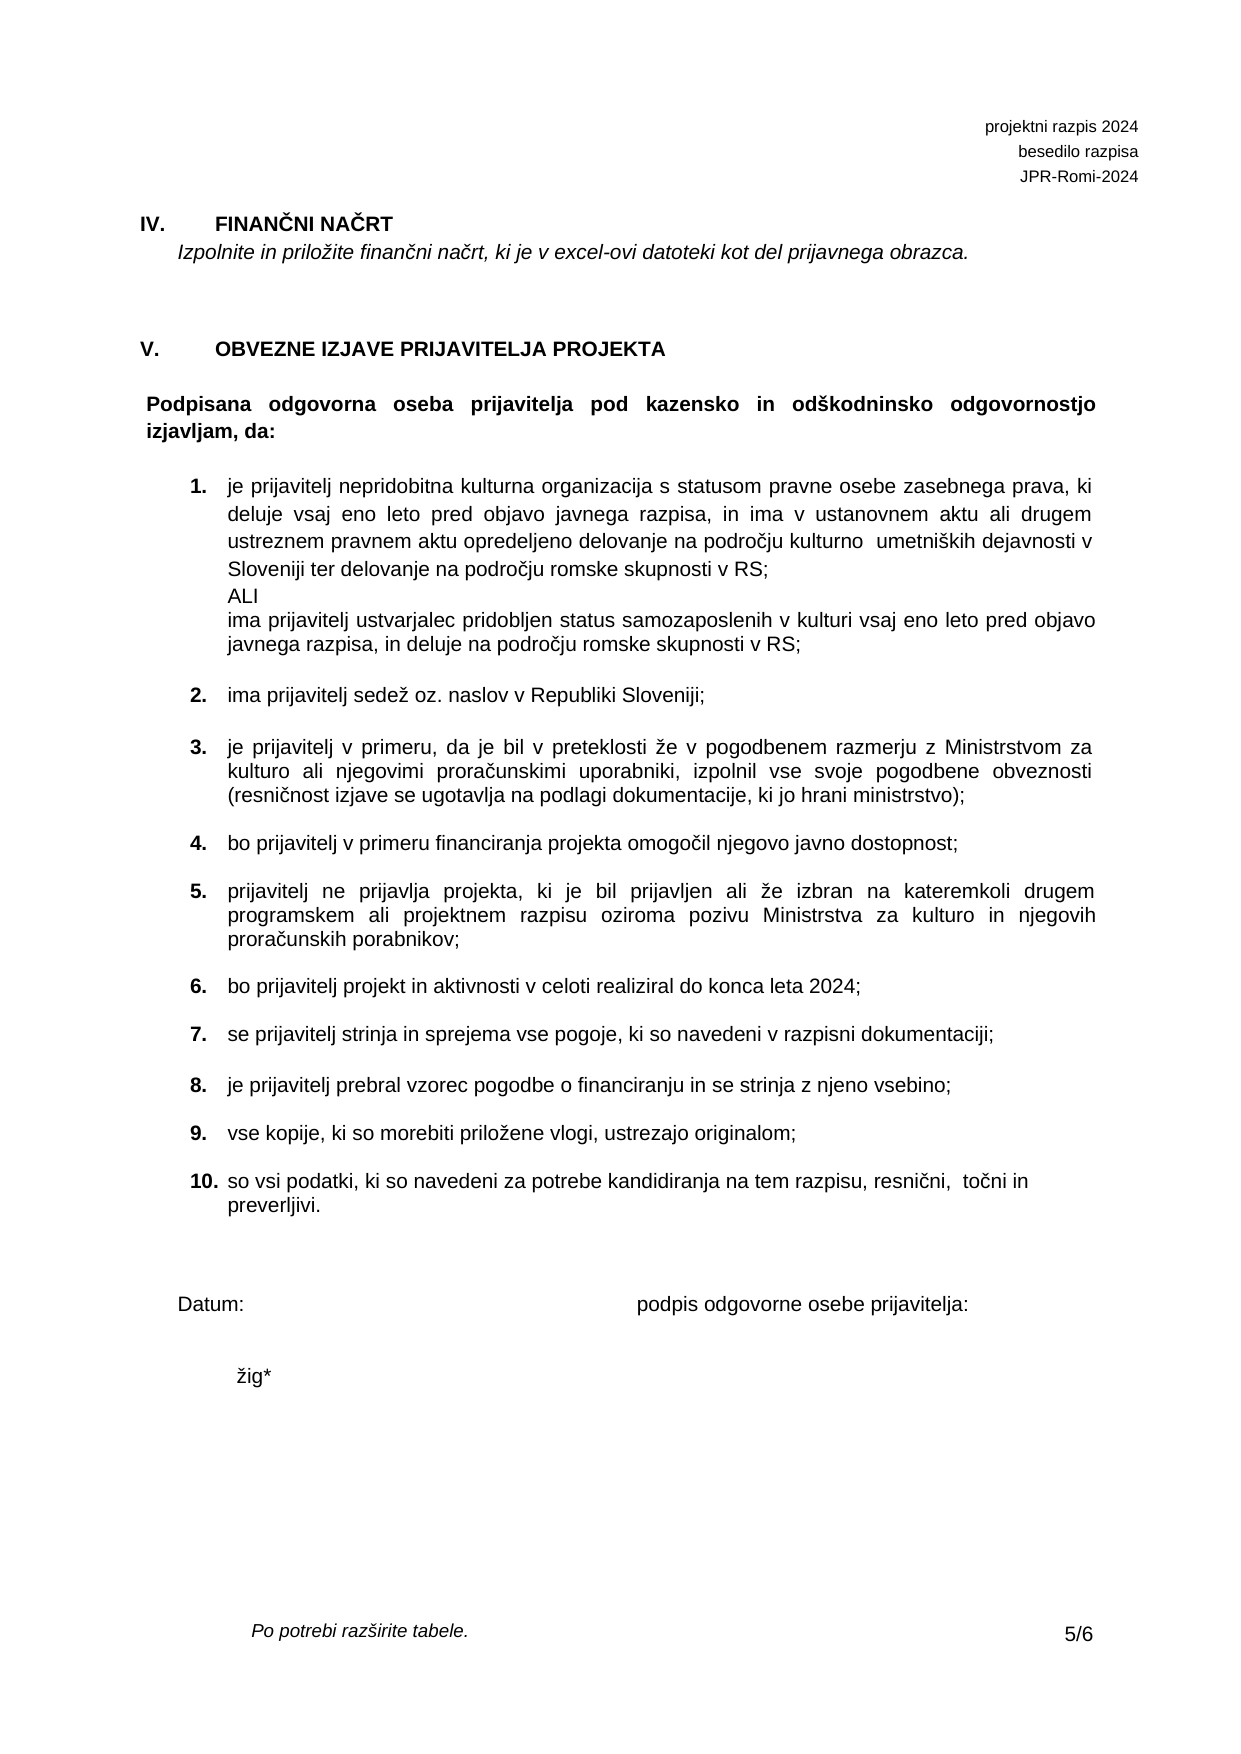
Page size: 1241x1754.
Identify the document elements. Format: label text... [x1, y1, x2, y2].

text Datum: podpis odgovorne osebe prijavitelja: [177, 1292, 1093, 1316]
list je prijavitelj prebral vzorec pogodbe o financiranju in se strinja z njeno vsebino; [190, 1073, 1093, 1097]
list vse kopije, ki so morebiti priložene vlogi, ustrezajo originalom; [190, 1121, 1093, 1145]
list se prijavitelj strinja in sprejema vse pogoje, ki so navedeni v razpisni dokumentaciji; [190, 1022, 1093, 1046]
text žig* [236, 1364, 1093, 1388]
list je prijavitelj v primeru, da je bil v preteklosti že v pogodbenem razmerju z Ministrstvom za kulturo ali njegovimi proračunskimi uporabniki, izpolnil vse svoje pogodbene obveznosti (resničnost izjave se ugotavlja na podlagi dokumentacije, ki jo hrani ministrstvo); [190, 735, 1093, 807]
list je prijavitelj nepridobitna kulturna organizacija s statusom pravne osebe zasebnega prava, ki deluje vsaj eno leto pred objavo javnega razpisa, in ima v ustanovnem aktu ali drugem ustreznem pravnem aktu opredeljeno delovanje na področju kulturno umetniških dejavnosti v Sloveniji ter delovanje na področju romske skupnosti v RS; [190, 474, 1093, 580]
list prijavitelj ne prijavlja projekta, ki je bil prijavljen ali že izbran na kateremkoli drugem programskem ali projektnem razpisu oziroma pozivu Ministrstva za kulturo in njegovih proračunskih porabnikov; [190, 878, 1097, 950]
subtitle OBVEZNE IZJAVE PRIJAVITELJA PROJEKTA [140, 336, 1093, 360]
list ima prijavitelj sedež oz. naslov v Republiki Sloveniji; [190, 683, 1093, 707]
text Podpisana odgovorna oseba prijavitelja pod kazensko in odškodninsko odgovornostjo izjavljam, da: [146, 391, 1097, 443]
text ALI [227, 584, 1097, 608]
subtitle FINANČNI NAČRT [140, 212, 1093, 236]
text Izpolnite in priložite finančni načrt, ki je v excel-ovi datoteki kot del prijavnega obrazca. [177, 240, 1093, 264]
list so vsi podatki, ki so navedeni za potrebe kandidiranja na tem razpisu, resnični, točni in preverljivi. [190, 1169, 1093, 1217]
list bo prijavitelj v primeru financiranja projekta omogočil njegovo javno dostopnost; [190, 831, 1097, 854]
list bo prijavitelj projekt in aktivnosti v celoti realiziral do konca leta 2024; [190, 974, 1086, 998]
text ima prijavitelj ustvarjalec pridobljen status samozaposlenih v kulturi vsaj eno leto pred objavo javnega razpisa, in deluje na področju romske skupnosti v RS; [227, 608, 1097, 656]
